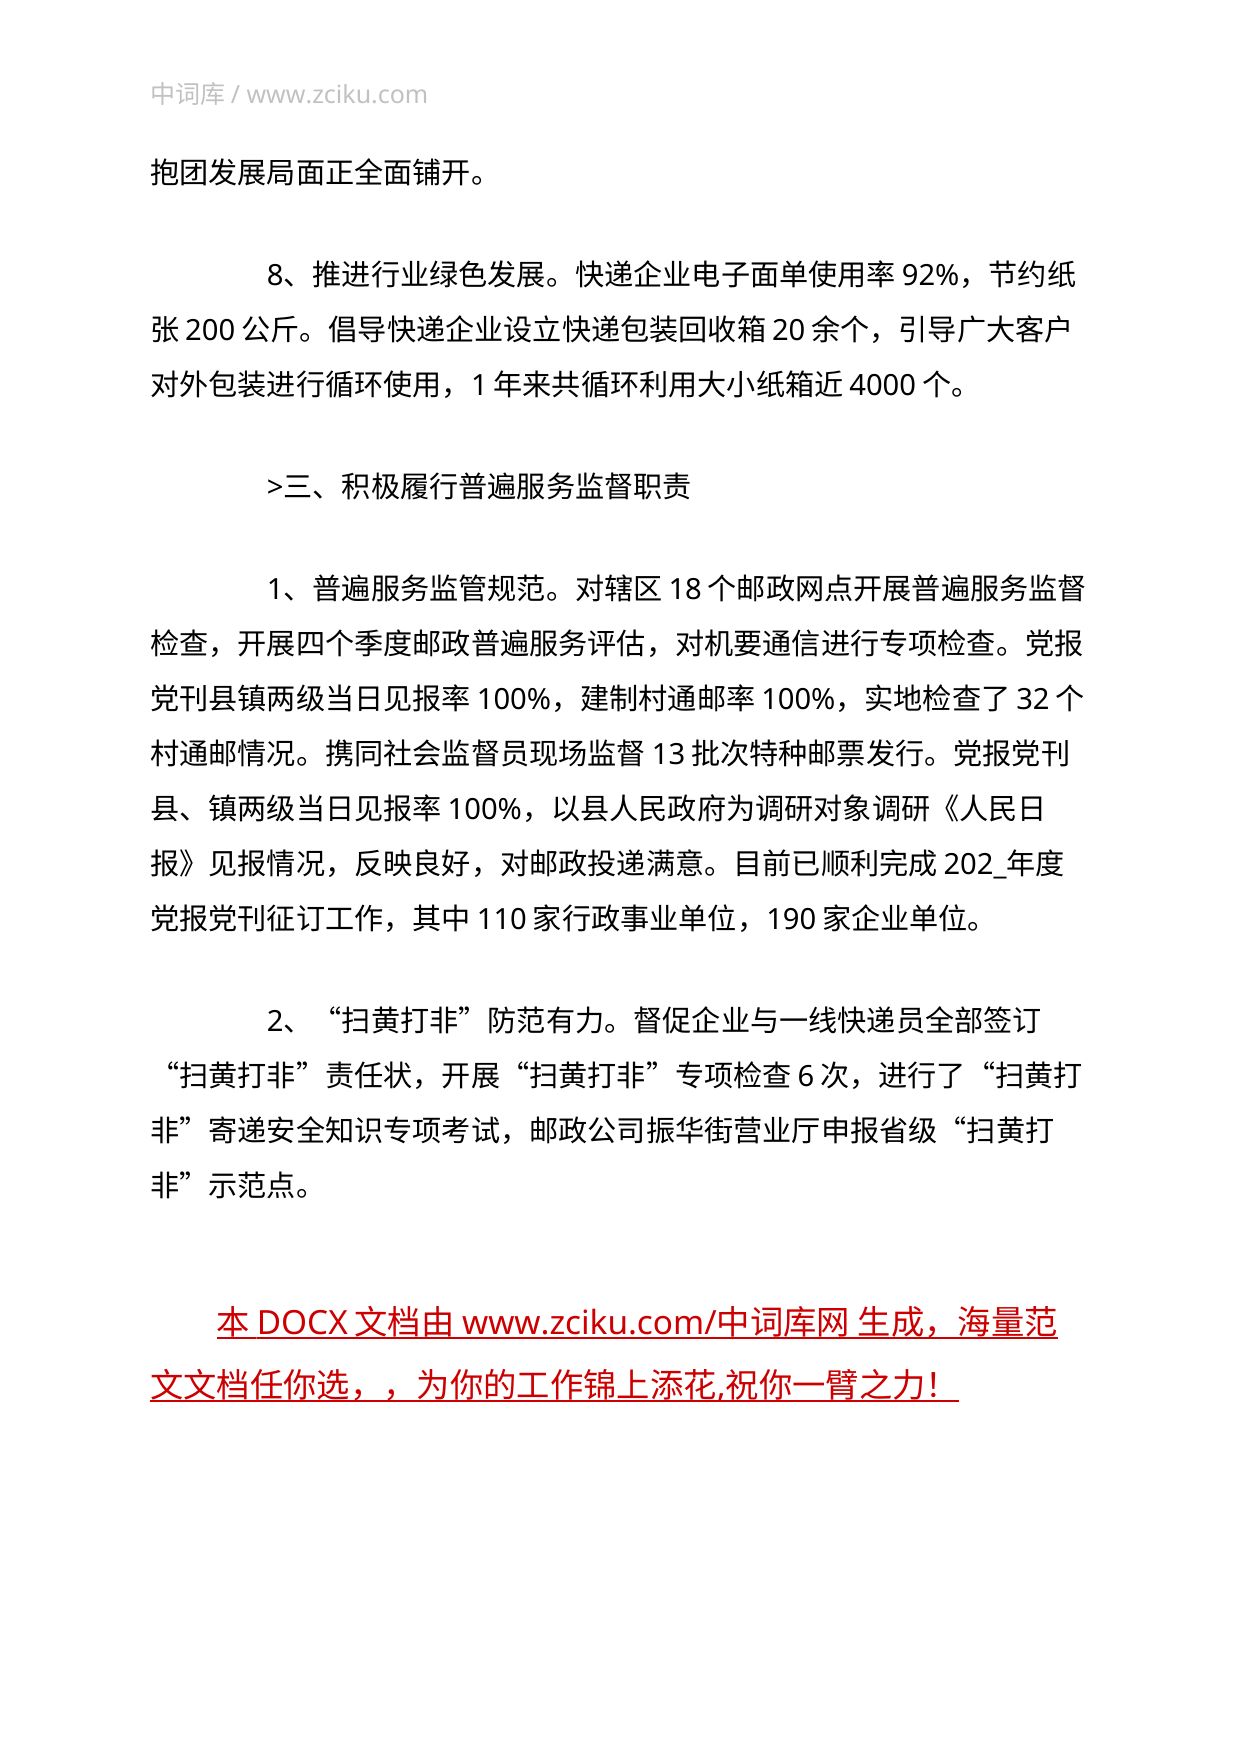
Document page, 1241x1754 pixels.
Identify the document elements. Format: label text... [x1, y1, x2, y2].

text 8、推进行业绿色发展。快递企业电子面单使用率92%，节约纸张200公斤。倡导快递企业设立快递包装回收箱20余个，引导广大客户对外包装进行循环使用，1年来共循环利用大小纸箱近4000个。 [150, 252, 1090, 404]
text 2、“扫黄打非”防范有力。督促企业与一线快递员全部签订“扫黄打非”责任状，开展“扫黄打非”专项检查6次，进行了“扫黄打非”寄递安全知识专项考试，邮政公司振华街营业厅申报省级“扫黄打非”示范点。 [150, 998, 1090, 1205]
text 1、普遍服务监管规范。对辖区18个邮政网点开展普遍服务监督检查，开展四个季度邮政普遍服务评估，对机要通信进行专项检查。党报党刊县镇两级当日见报率100%，建制村通邮率100%，实地检查了32个村通邮情况。携同社会监督员现场监督13批次特种邮票发行。党报党刊县、镇两级当日见报率100%，以县人民政府为调研对象调研《人民日报》见报情况，反映良好，对邮政投递满意。目前已顺利完成202_年度党报党刊征订工作，其中110家行政事业单位，190家企业单位。 [150, 566, 1090, 938]
text >三、积极履行普遍服务监督职责 [150, 464, 1090, 506]
text 本DOCX文档由 www.zciku.com/中词库网 生成，海量范文文档任你选，，为你的工作锦上添花,祝你一臂之力！ [150, 1296, 1090, 1407]
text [150, 150, 1090, 192]
